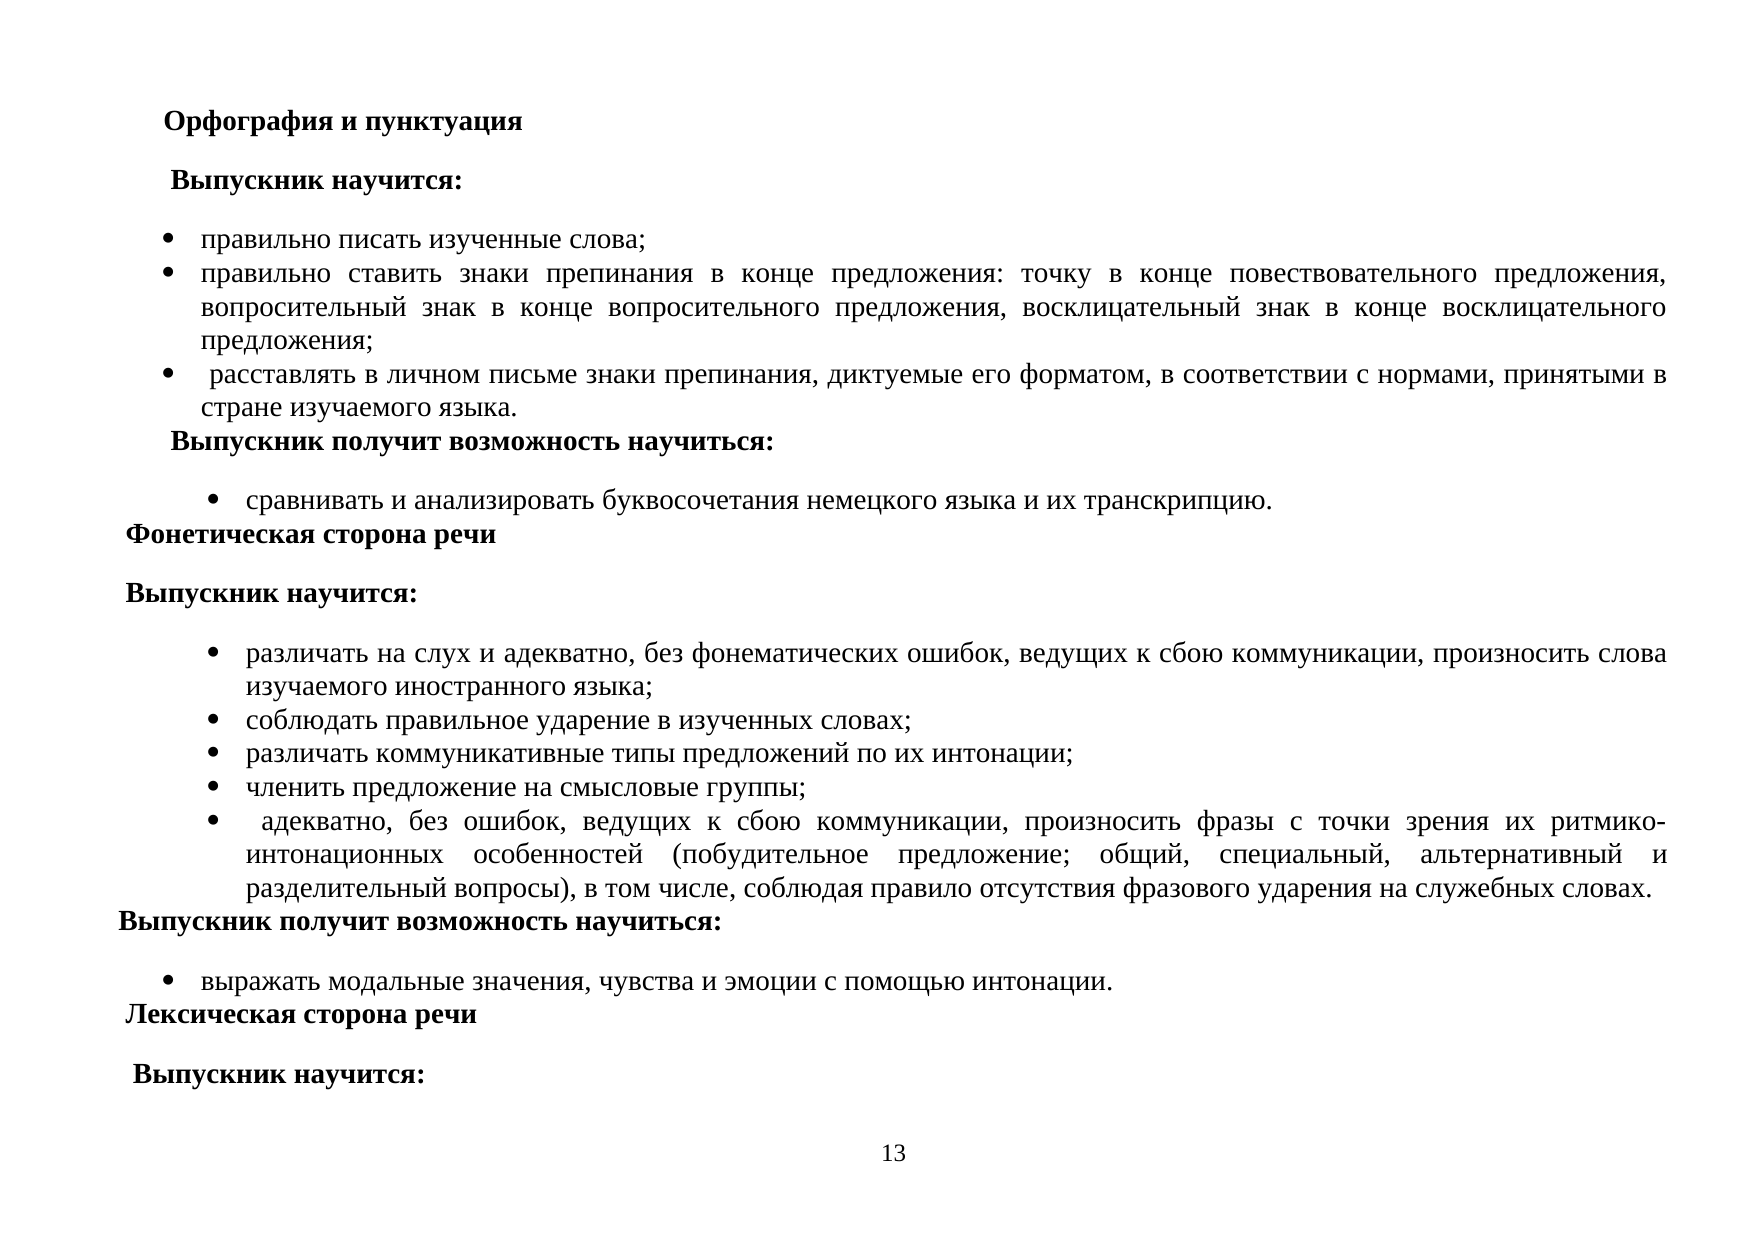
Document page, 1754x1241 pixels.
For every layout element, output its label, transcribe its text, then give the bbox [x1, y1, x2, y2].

list членить предложение на смысловые группы; [208, 769, 1668, 803]
text Выпускник научится: [118, 1056, 1668, 1089]
text Фонетическая сторона речи [118, 516, 1668, 549]
list расставлять в личном письме знаки препинания, диктуемые его форматом, в соответствии с нормами, принятыми в стране изучаемого языка. [163, 356, 1668, 423]
text Выпускник получит возможность научиться: [163, 423, 1668, 456]
list адекватно, без ошибок, ведущих к сбою коммуникации, произносить фразы с точки зрения их ритмико-интонационных особенностей (побудительное предложение; общий, специальный, альтернативный и разделительный вопросы), в том числе, соблюдая правило отсутствия фразового ударения на служебных словах. [208, 803, 1668, 903]
list различать коммуникативные типы предложений по их интонации; [208, 736, 1668, 769]
text Выпускник получит возможность научиться: [103, 903, 1668, 937]
text Выпускник научится: [163, 162, 1668, 196]
list сравнивать и анализировать буквосочетания немецкого языка и их транскрипцию. [208, 482, 1668, 516]
text Лексическая сторона речи [118, 997, 1668, 1030]
list правильно писать изученные слова; [163, 221, 1668, 255]
list соблюдать правильное ударение в изученных словах; [208, 702, 1668, 736]
text Орфография и пунктуация [163, 103, 1668, 136]
text Выпускник научится: [118, 575, 1668, 609]
list правильно ставить знаки препинания в конце предложения: точку в конце повествовательного предложения, вопросительный знак в конце вопросительного предложения, восклицательный знак в конце восклицательного предложения; [163, 255, 1668, 356]
list выражать модальные значения, чувства и эмоции с помощью интонации. [163, 963, 1668, 997]
list различать на слух и адекватно, без фонематических ошибок, ведущих к сбою коммуникации, произносить слова изучаемого иностранного языка; [208, 635, 1668, 702]
